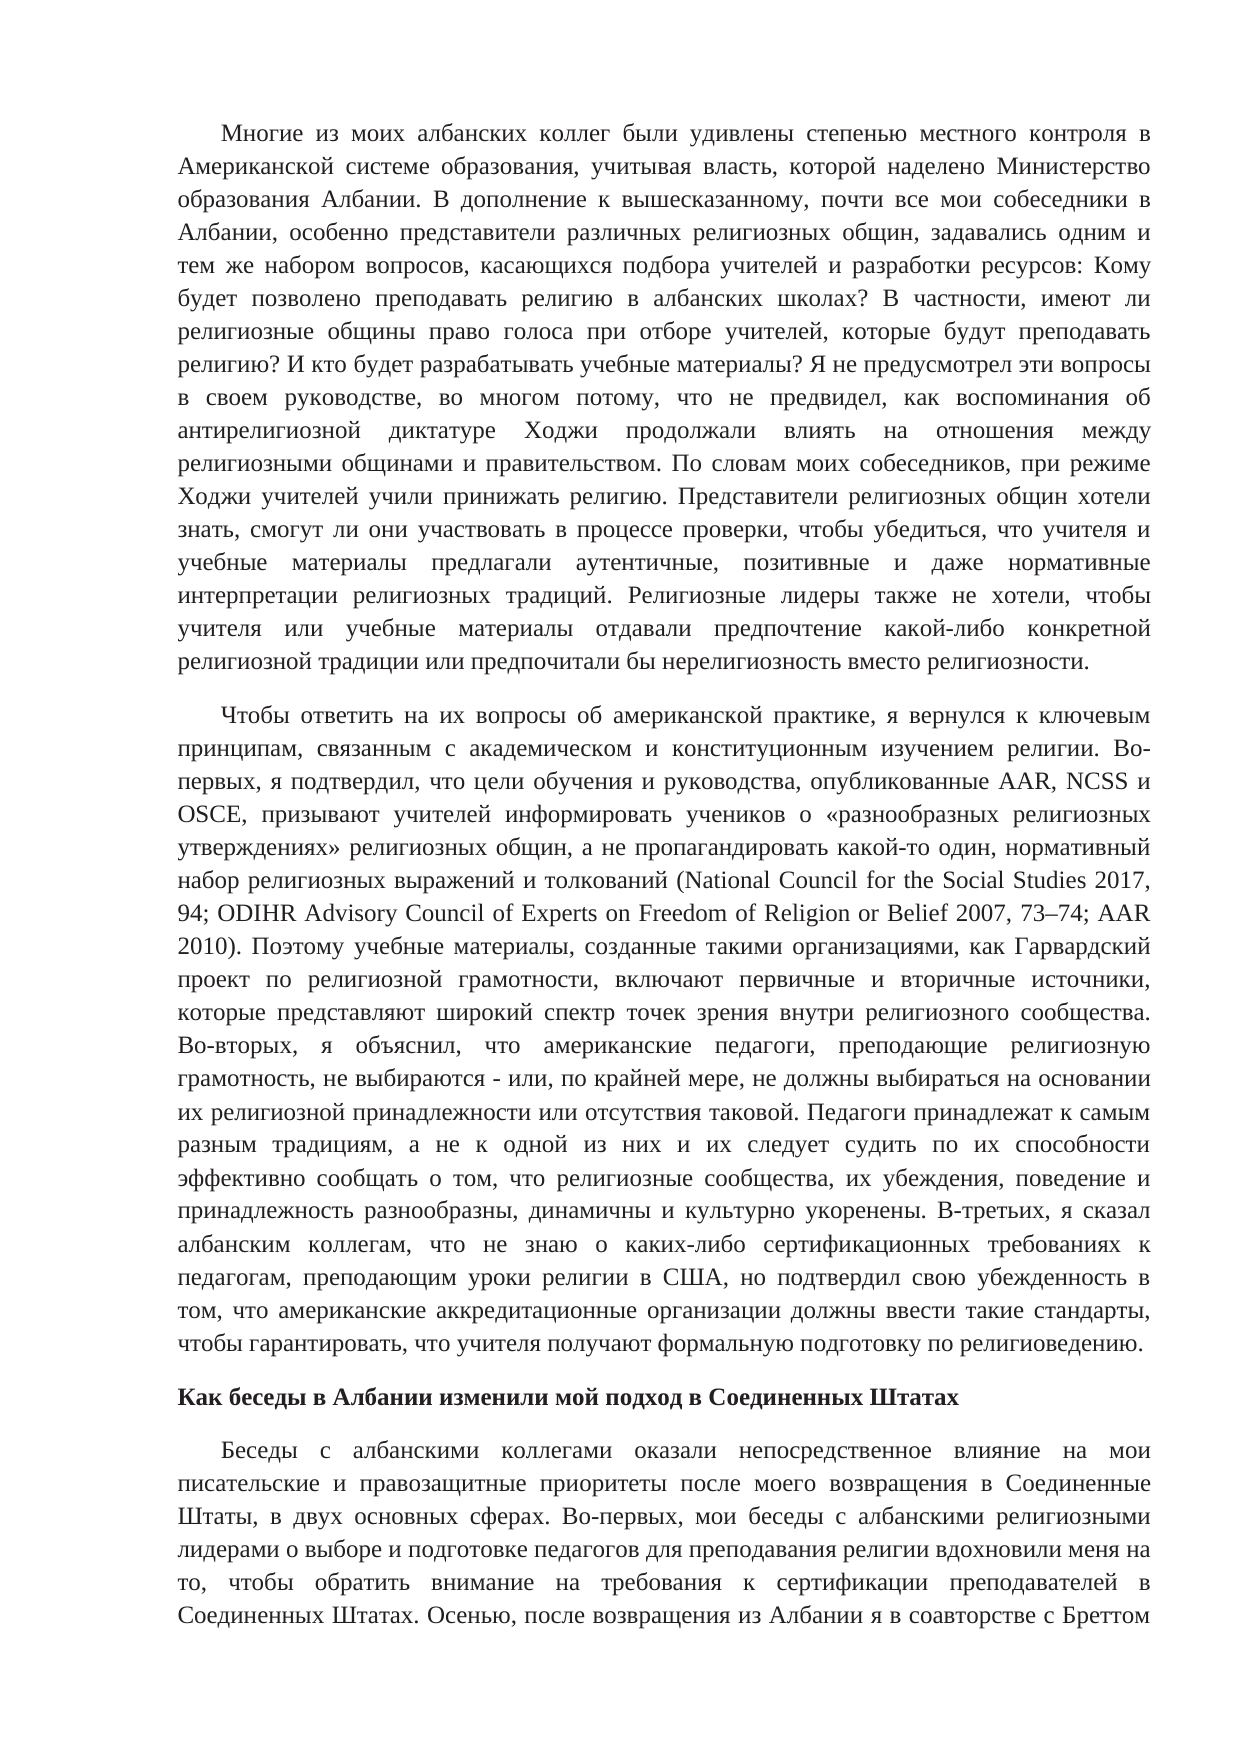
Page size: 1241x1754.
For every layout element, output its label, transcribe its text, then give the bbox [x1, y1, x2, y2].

text Многие из моих албанских коллег были удивлены степенью местного контроля в Американской системе образования, учитывая власть, которой наделено Министерство образования Албании. В дополнение к вышесказанному, почти все мои собеседники в Албании, особенно представители различных религиозных общин, задавались одним и тем же набором вопросов, касающихся подбора учителей и разработки ресурсов: Кому будет позволено преподавать религию в албанских школах? В частности, имеют ли религиозные общины право голоса при отборе учителей, которые будут преподавать религию? И кто будет разрабатывать учебные материалы? Я не предусмотрел эти вопросы в своем руководстве, во многом потому, что не предвидел, как воспоминания об антирелигиозной диктатуре Ходжи продолжали влиять на отношения между религиозными общинами и правительством. По словам моих собеседников, при режиме Ходжи учителей учили принижать религию. Представители религиозных общин хотели знать, смогут ли они участвовать в процессе проверки, чтобы убедиться, что учителя и учебные материалы предлагали аутентичные, позитивные и даже нормативные интерпретации религиозных традиций. Религиозные лидеры также не хотели, чтобы учителя или учебные материалы отдавали предпочтение какой-либо конкретной религиозной традиции или предпочитали бы нерелигиозность вместо религиозности. [177, 118, 1152, 675]
text Как беседы в Албании изменили мой подход в Соединенных Штатах [177, 1382, 1152, 1410]
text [177, 1435, 1152, 1629]
text Чтобы ответить на их вопросы об американской практике, я вернулся к ключевым принципам, связанным с академическом и конституционным изучением религии. Во-первых, я подтвердил, что цели обучения и руководства, опубликованные AAR, NCSS и OSCE, призывают учителей информировать учеников о «разнообразных религиозных утверждениях» религиозных общин, а не пропагандировать какой-то один, нормативный набор религиозных выражений и толкований (National Council for the Social Studies 2017, 94; ODIHR Advisory Council of Experts on Freedom of Religion or Belief 2007, 73–74; AAR 2010). Поэтому учебные материалы, созданные такими организациями, как Гарвардский проект по религиозной грамотности, включают первичные и вторичные источники, которые представляют широкий спектр точек зрения внутри религиозного сообщества. Во-вторых, я объяснил, что американские педагоги, преподающие религиозную грамотность, не выбираются - или, по крайней мере, не должны выбираться на основании их религиозной принадлежности или отсутствия таковой. Педагоги принадлежат к самым разным традициям, а не к одной из них и их следует судить по их способности эффективно сообщать о том, что религиозные сообщества, их убеждения, поведение и принадлежность разнообразны, динамичны и культурно укоренены. В-третьих, я сказал албанским коллегам, что не знаю о каких-либо сертификационных требованиях к педагогам, преподающим уроки религии в США, но подтвердил свою убежденность в том, что американские аккредитационные организации должны ввести такие стандарты, чтобы гарантировать, что учителя получают формальную подготовку по религиоведению. [177, 700, 1152, 1356]
